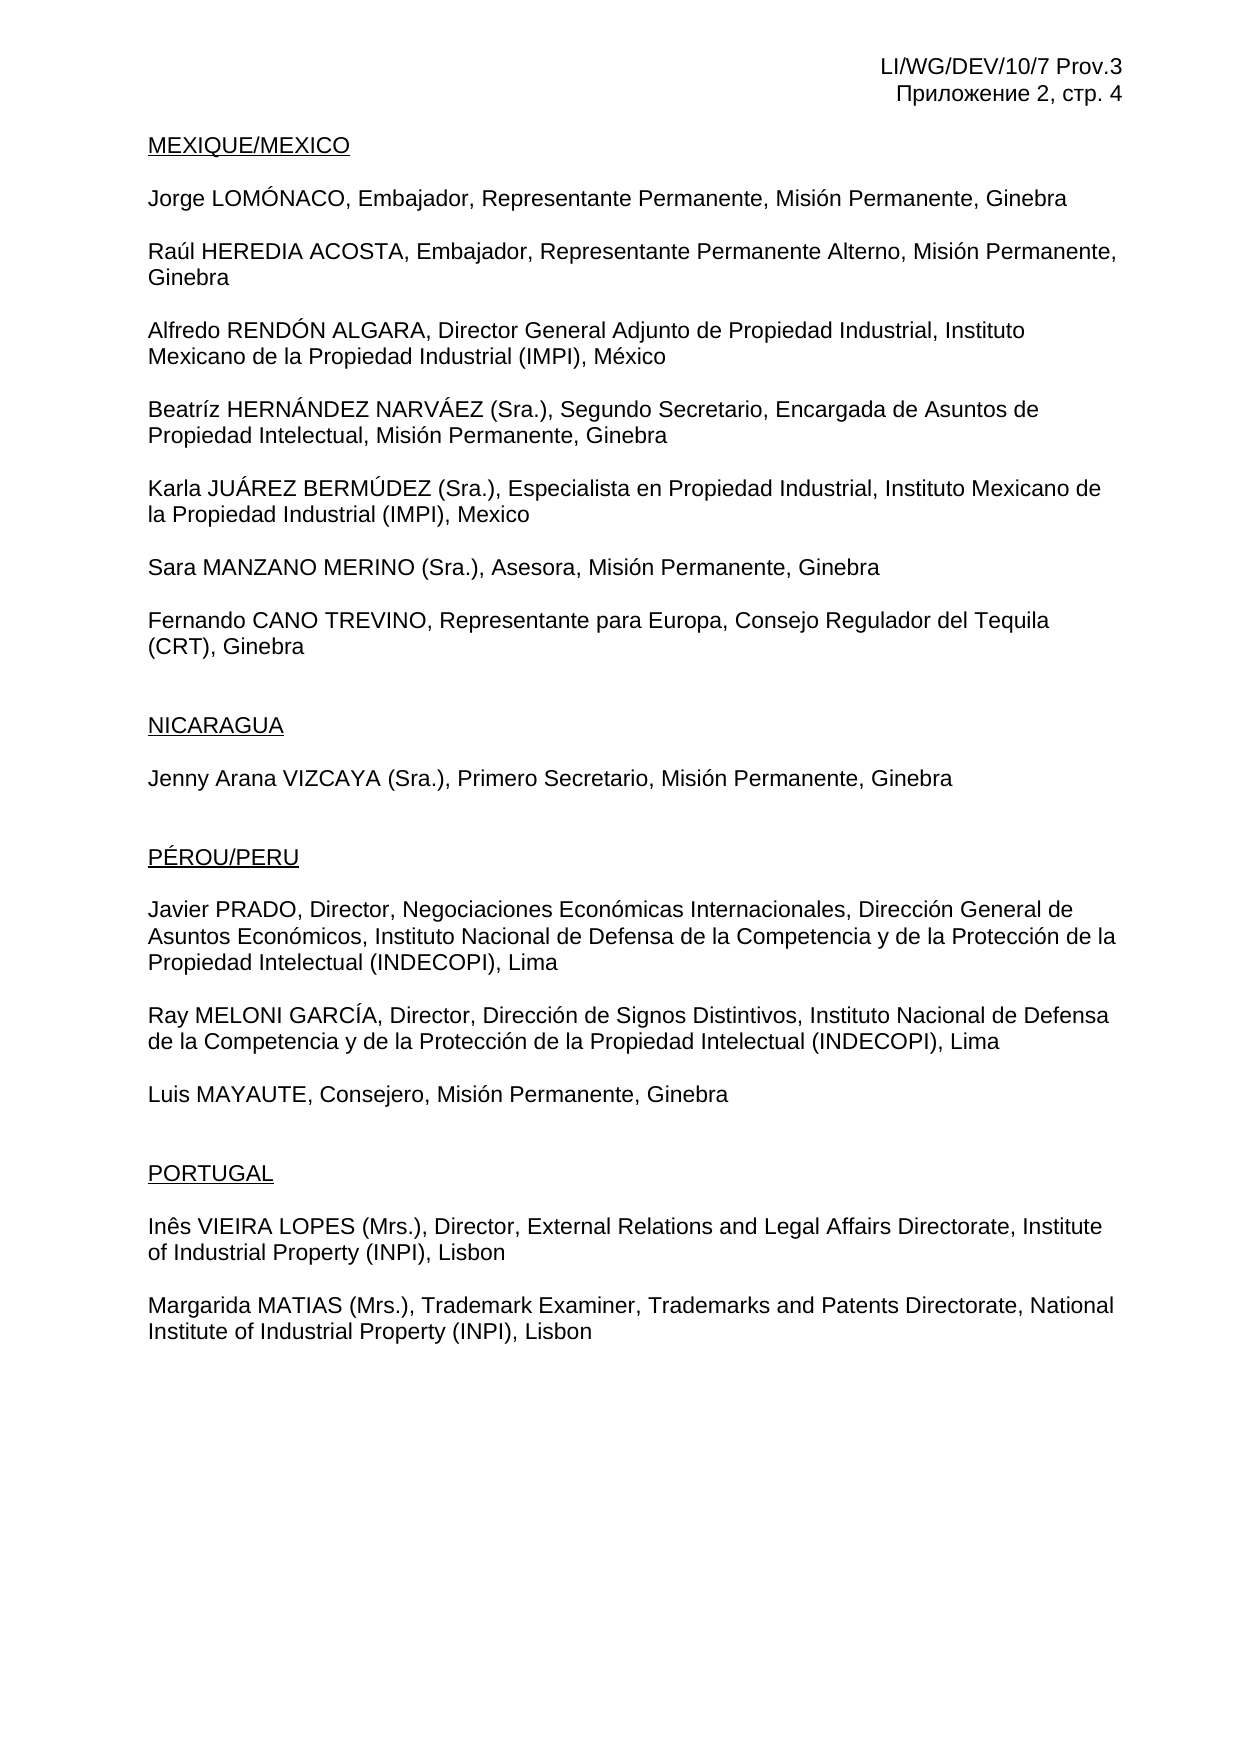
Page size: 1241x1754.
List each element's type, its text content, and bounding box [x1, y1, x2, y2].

text Javier PRADO, Director, Negociaciones Económicas Internacionales, Dirección General de Asuntos Económicos, Instituto Nacional de Defensa de la Competencia y de la Protección de la Propiedad Intelectual (INDECOPI), Lima [148, 896, 1122, 976]
text Alfredo RENDÓN ALGARA, Director General Adjunto de Propiedad Industrial, Instituto Mexicano de la Propiedad Industrial (IMPI), México [148, 317, 1122, 369]
text PORTUGAL [148, 1160, 1122, 1186]
text Raúl HEREDIA ACOSTA, Embajador, Representante Permanente Alterno, Misión Permanente, Ginebra [148, 238, 1122, 290]
text Margarida MATIAS (Mrs.), Trademark Examiner, Trademarks and Patents Directorate, National Institute of Industrial Property (INPI), Lisbon [148, 1292, 1122, 1344]
text PÉROU/PERU [148, 844, 1122, 870]
text NICARAGUA [148, 712, 1122, 738]
text Inês VIEIRA LOPES (Mrs.), Director, External Relations and Legal Affairs Directorate, Institute of Industrial Property (INPI), Lisbon [148, 1213, 1122, 1265]
text Luis MAYAUTE, Consejero, Misión Permanente, Ginebra [148, 1081, 1122, 1107]
text Karla JUÁREZ BERMÚDEZ (Sra.), Especialista en Propiedad Industrial, Instituto Mexicano de la Propiedad Industrial (IMPI), Mexico [148, 475, 1122, 527]
text Fernando CANO TREVINO, Representante para Europa, Consejo Regulador del Tequila (CRT), Ginebra [148, 607, 1122, 659]
text MEXIQUE/MEXICO [148, 132, 1122, 158]
text Ray MELONI GARCÍA, Director, Dirección de Signos Distintivos, Instituto Nacional de Defensa de la Competencia y de la Protección de la Propiedad Intelectual (INDECOPI), Lima [148, 1002, 1122, 1054]
text Jorge LOMÓNACO, Embajador, Representante Permanente, Misión Permanente, Ginebra [148, 185, 1122, 211]
text Jenny Arana VIZCAYA (Sra.), Primero Secretario, Misión Permanente, Ginebra [148, 765, 1122, 791]
text Beatríz HERNÁNDEZ NARVÁEZ (Sra.), Segundo Secretario, Encargada de Asuntos de Propiedad Intelectual, Misión Permanente, Ginebra [148, 396, 1122, 448]
text Sara MANZANO MERINO (Sra.), Asesora, Misión Permanente, Ginebra [148, 554, 1122, 580]
